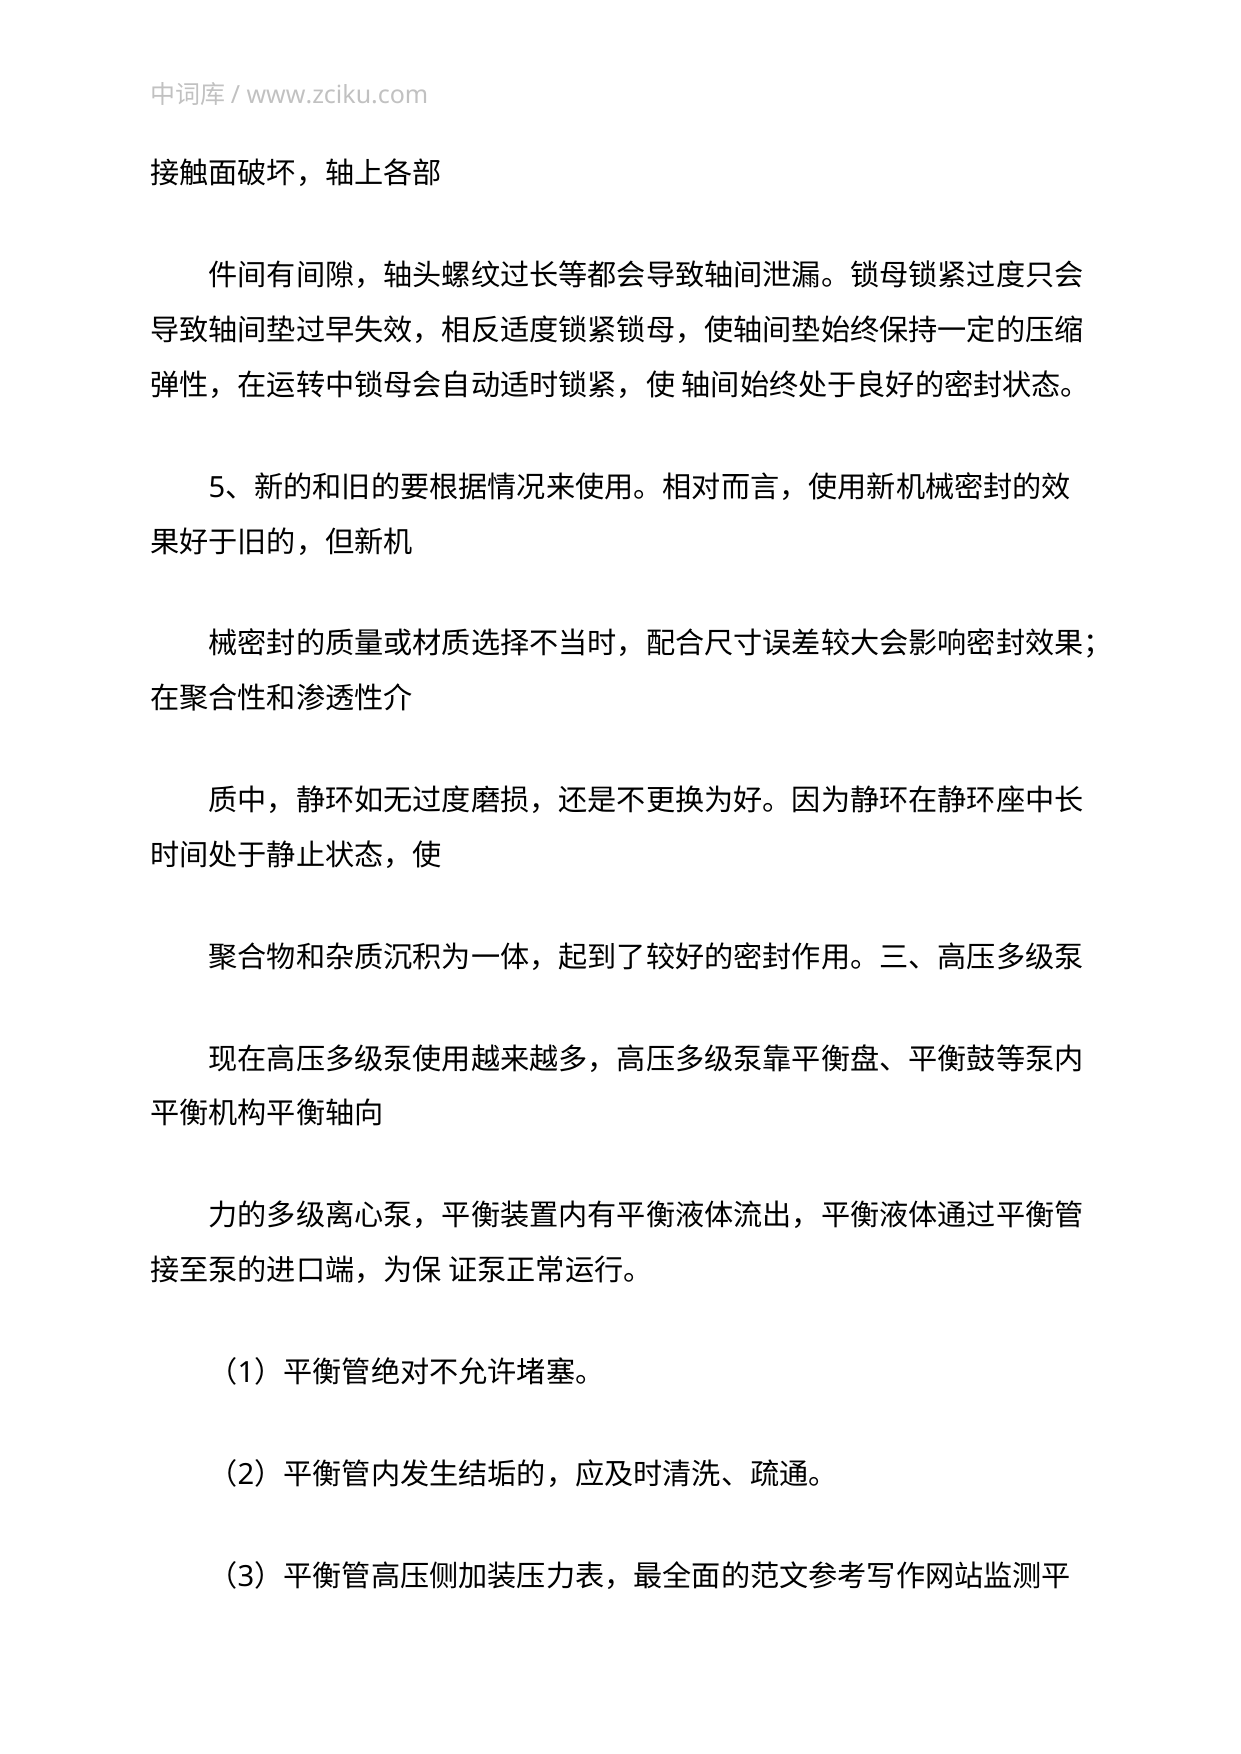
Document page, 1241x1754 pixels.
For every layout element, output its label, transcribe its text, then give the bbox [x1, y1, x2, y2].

text 质中，静环如无过度磨损，还是不更换为好。因为静环在静环座中长时间处于静止状态，使 [150, 777, 1090, 874]
text 5、新的和旧的要根据情况来使用。相对而言，使用新机械密封的效果好于旧的，但新机 [150, 463, 1090, 561]
text 械密封的质量或材质选择不当时，配合尺寸误差较大会影响密封效果；在聚合性和渗透性介 [150, 620, 1090, 717]
text （1）平衡管绝对不允许堵塞。 [150, 1348, 1090, 1391]
text 聚合物和杂质沉积为一体，起到了较好的密封作用。三、高压多级泵 [150, 933, 1090, 976]
text 件间有间隙，轴头螺纹过长等都会导致轴间泄漏。锁母锁紧过度只会导致轴间垫过早失效，相反适度锁紧锁母，使轴间垫始终保持一定的压缩弹性，在运转中锁母会自动适时锁紧，使 轴间始终处于良好的密封状态。 [150, 252, 1090, 404]
text 现在高压多级泵使用越来越多，高压多级泵靠平衡盘、平衡鼓等泵内平衡机构平衡轴向 [150, 1035, 1090, 1132]
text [150, 1552, 1090, 1595]
text （2）平衡管内发生结垢的，应及时清洗、疏通。 [150, 1451, 1090, 1493]
text 力的多级离心泵，平衡装置内有平衡液体流出，平衡液体通过平衡管接至泵的进口端，为保 证泵正常运行。 [150, 1192, 1090, 1289]
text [150, 150, 1090, 192]
